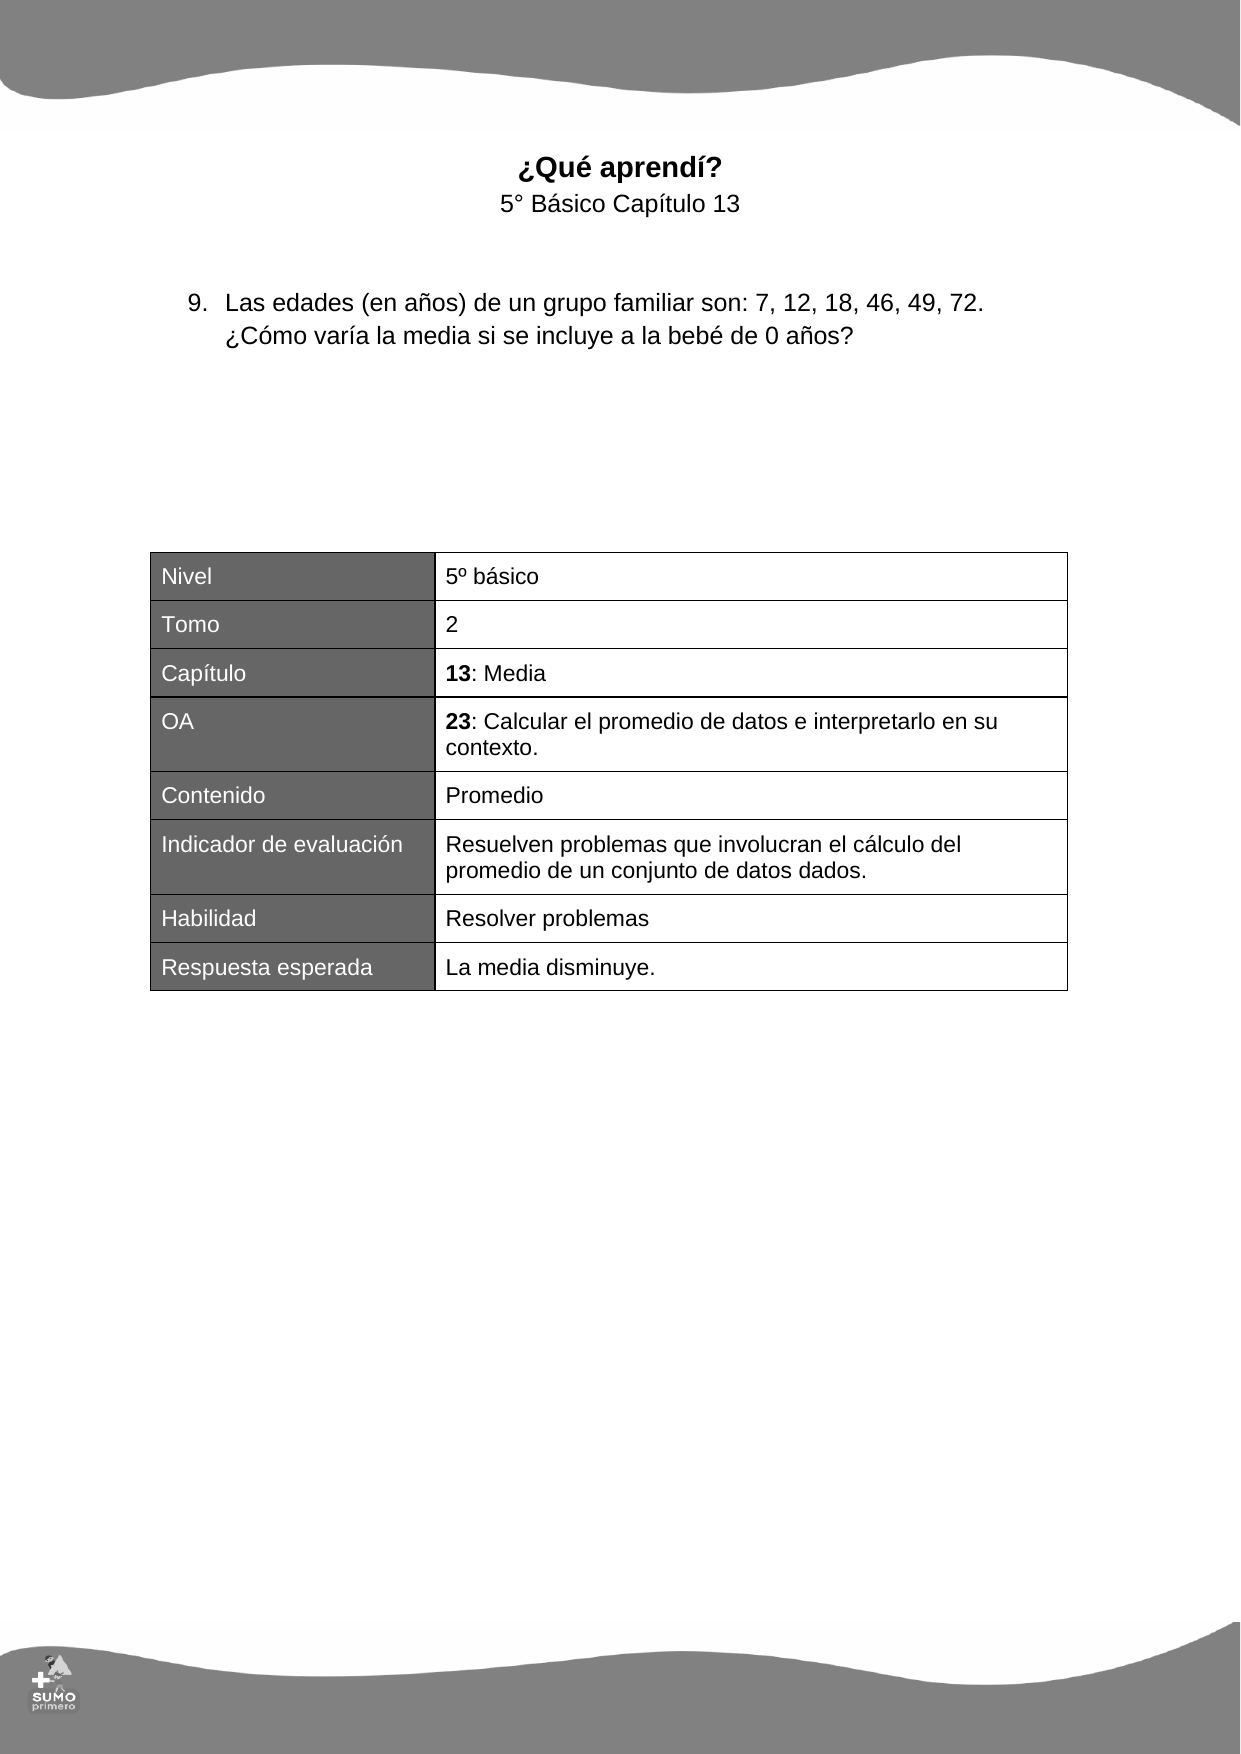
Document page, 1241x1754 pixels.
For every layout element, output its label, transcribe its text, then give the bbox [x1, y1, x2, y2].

table_cell Contenido [151, 772, 434, 819]
picture [0, 0, 1241, 130]
text ¿Qué aprendí? [150, 150, 1090, 183]
table_cell Capítulo [151, 649, 434, 696]
table_cell Resuelven problemas que involucran el cálculo del promedio de un conjunto de datos dados. [436, 820, 1067, 894]
table_header 5º básico [436, 553, 1067, 600]
table_cell Respuesta esperada [151, 943, 434, 990]
table_cell 13: Media [436, 649, 1067, 696]
table_cell La media disminuye. [436, 943, 1067, 990]
table_cell Indicador de evaluación [151, 820, 434, 894]
table_cell Tomo [151, 601, 434, 648]
list Las edades (en años) de un grupo familiar son: 7, 12, 18, 46, 49, 72. [187, 288, 1090, 316]
table_cell Resolver problemas [436, 895, 1067, 942]
table_cell Habilidad [151, 895, 434, 942]
table_header Nivel [151, 553, 434, 600]
table_cell Promedio [436, 772, 1067, 819]
text 5° Básico Capítulo 13 [150, 188, 1090, 217]
table_cell 23: Calcular el promedio de datos e interpretarlo en su contexto. [436, 698, 1067, 771]
text ¿Cómo varía la media si se incluye a la bebé de 0 años? [225, 321, 1090, 349]
picture [0, 1622, 1241, 1754]
table_cell 2 [436, 601, 1067, 648]
table_cell OA [151, 698, 434, 771]
